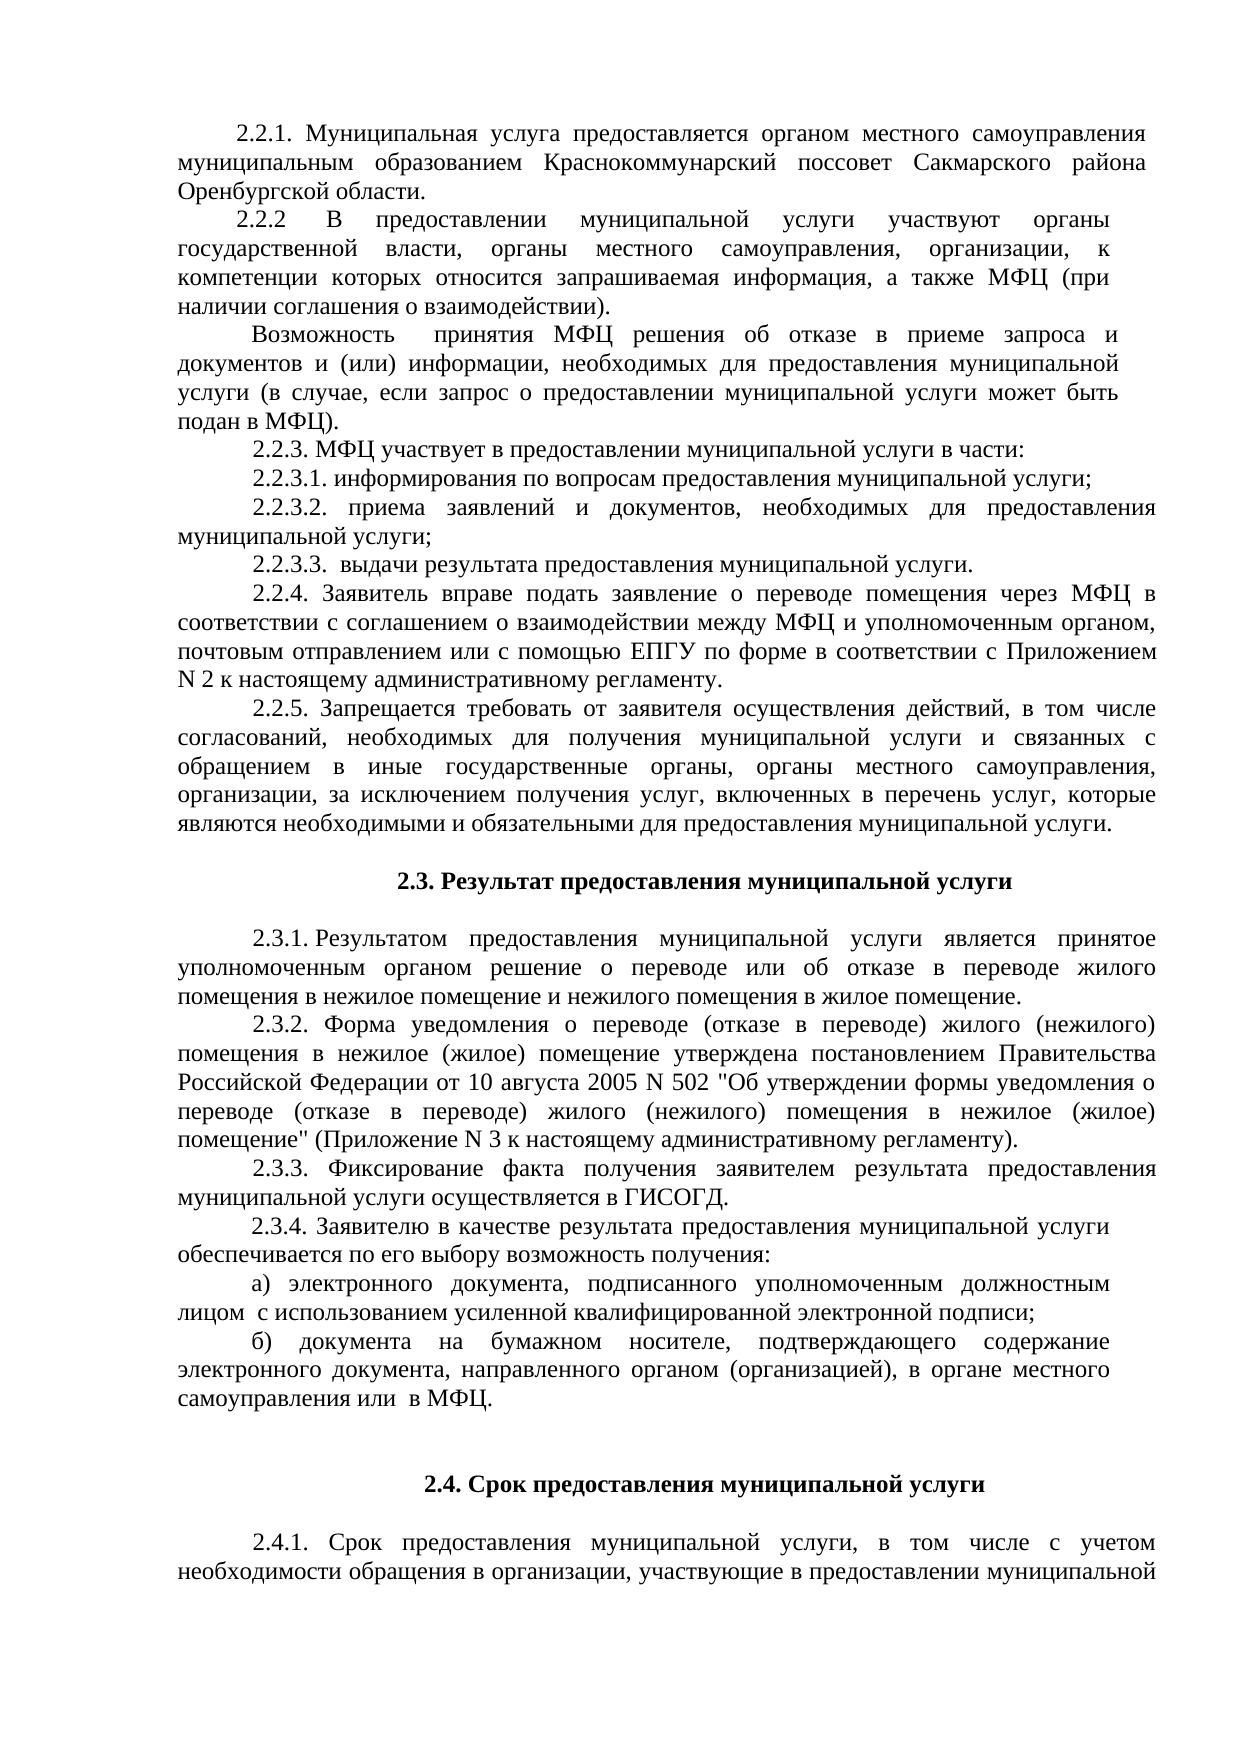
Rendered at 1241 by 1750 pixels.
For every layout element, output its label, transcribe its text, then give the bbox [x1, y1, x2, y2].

text 2.2.5. Запрещается требовать от заявителя осуществления действий, в том числе согласований, необходимых для получения муниципальной услуги и связанных с обращением в иные государственные органы, органы местного самоуправления, организации, за исключением получения услуг, включенных в перечень услуг, которые являются необходимыми и обязательными для предоставления муниципальной услуги. [177, 693, 1157, 837]
text Возможность принятия МФЦ решения об отказе в приеме запроса и документов и (или) информации, необходимых для предоставления муниципальной услуги (в случае, если запрос о предоставлении муниципальной услуги может быть подан в МФЦ). [177, 319, 1119, 434]
text 2.3.2. Форма уведомления о переводе (отказе в переводе) жилого (нежилого) помещения в нежилое (жилое) помещение утверждена постановлением Правительства Российской Федерации от 10 августа 2005 N 502 "Об утверждении формы уведомления о переводе (отказе в переводе) жилого (нежилого) помещения в нежилое (жилое) помещение" (Приложение N 3 к настоящему административному регламенту). [177, 1009, 1157, 1153]
text 2.2.3. МФЦ участвует в предоставлении муниципальной услуги в части: [177, 434, 1157, 463]
text б) документа на бумажном носителе, подтверждающего содержание электронного документа, направленного органом (организацией), в органе местного самоуправления или в МФЦ. [177, 1326, 1111, 1412]
text 2.2.3.1. информирования по вопросам предоставления муниципальной услуги; [177, 463, 1157, 492]
text 2.2.3.3. выдачи результата предоставления муниципальной услуги. [177, 549, 1157, 578]
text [177, 1527, 1157, 1584]
text 2.3.1. Результатом предоставления муниципальной услуги является принятое уполномоченным органом решение о переводе или об отказе в переводе жилого помещения в нежилое помещение и нежилого помещения в жилое помещение. [177, 923, 1157, 1009]
text 2.2.3.2. приема заявлений и документов, необходимых для предоставления муниципальной услуги; [177, 492, 1157, 549]
text 2.3.4. Заявителю в качестве результата предоставления муниципальной услуги обеспечивается по его выбору возможность получения: [177, 1211, 1111, 1268]
text 2.3.3. Фиксирование факта получения заявителем результата предоставления муниципальной услуги осуществляется в ГИСОГД. [177, 1153, 1157, 1211]
text 2.2.4. Заявитель вправе подать заявление о переводе помещения через МФЦ в соответствии с соглашением о взаимодействии между МФЦ и уполномоченным органом, почтовым отправлением или с помощью ЕПГУ по форме в соответствии с Приложением N 2 к настоящему административному регламенту. [177, 578, 1157, 693]
text 2.2.1. Муниципальная услуга предоставляется органом местного самоуправления муниципальным образованием Краснокоммунарский поссовет Сакмарского района Оренбургской области. [177, 118, 1147, 204]
text 2.4. Срок предоставления муниципальной услуги [177, 1469, 1157, 1498]
text 2.3. Результат предоставления муниципальной услуги [177, 866, 1157, 894]
text 2.2.2 В предоставлении муниципальной услуги участвуют органы государственной власти, органы местного самоуправления, организации, к компетенции которых относится запрашиваемая информация, а также МФЦ (при наличии соглашения о взаимодействии). [177, 204, 1111, 319]
text а) электронного документа, подписанного уполномоченным должностным лицом с использованием усиленной квалифицированной электронной подписи; [177, 1268, 1111, 1326]
